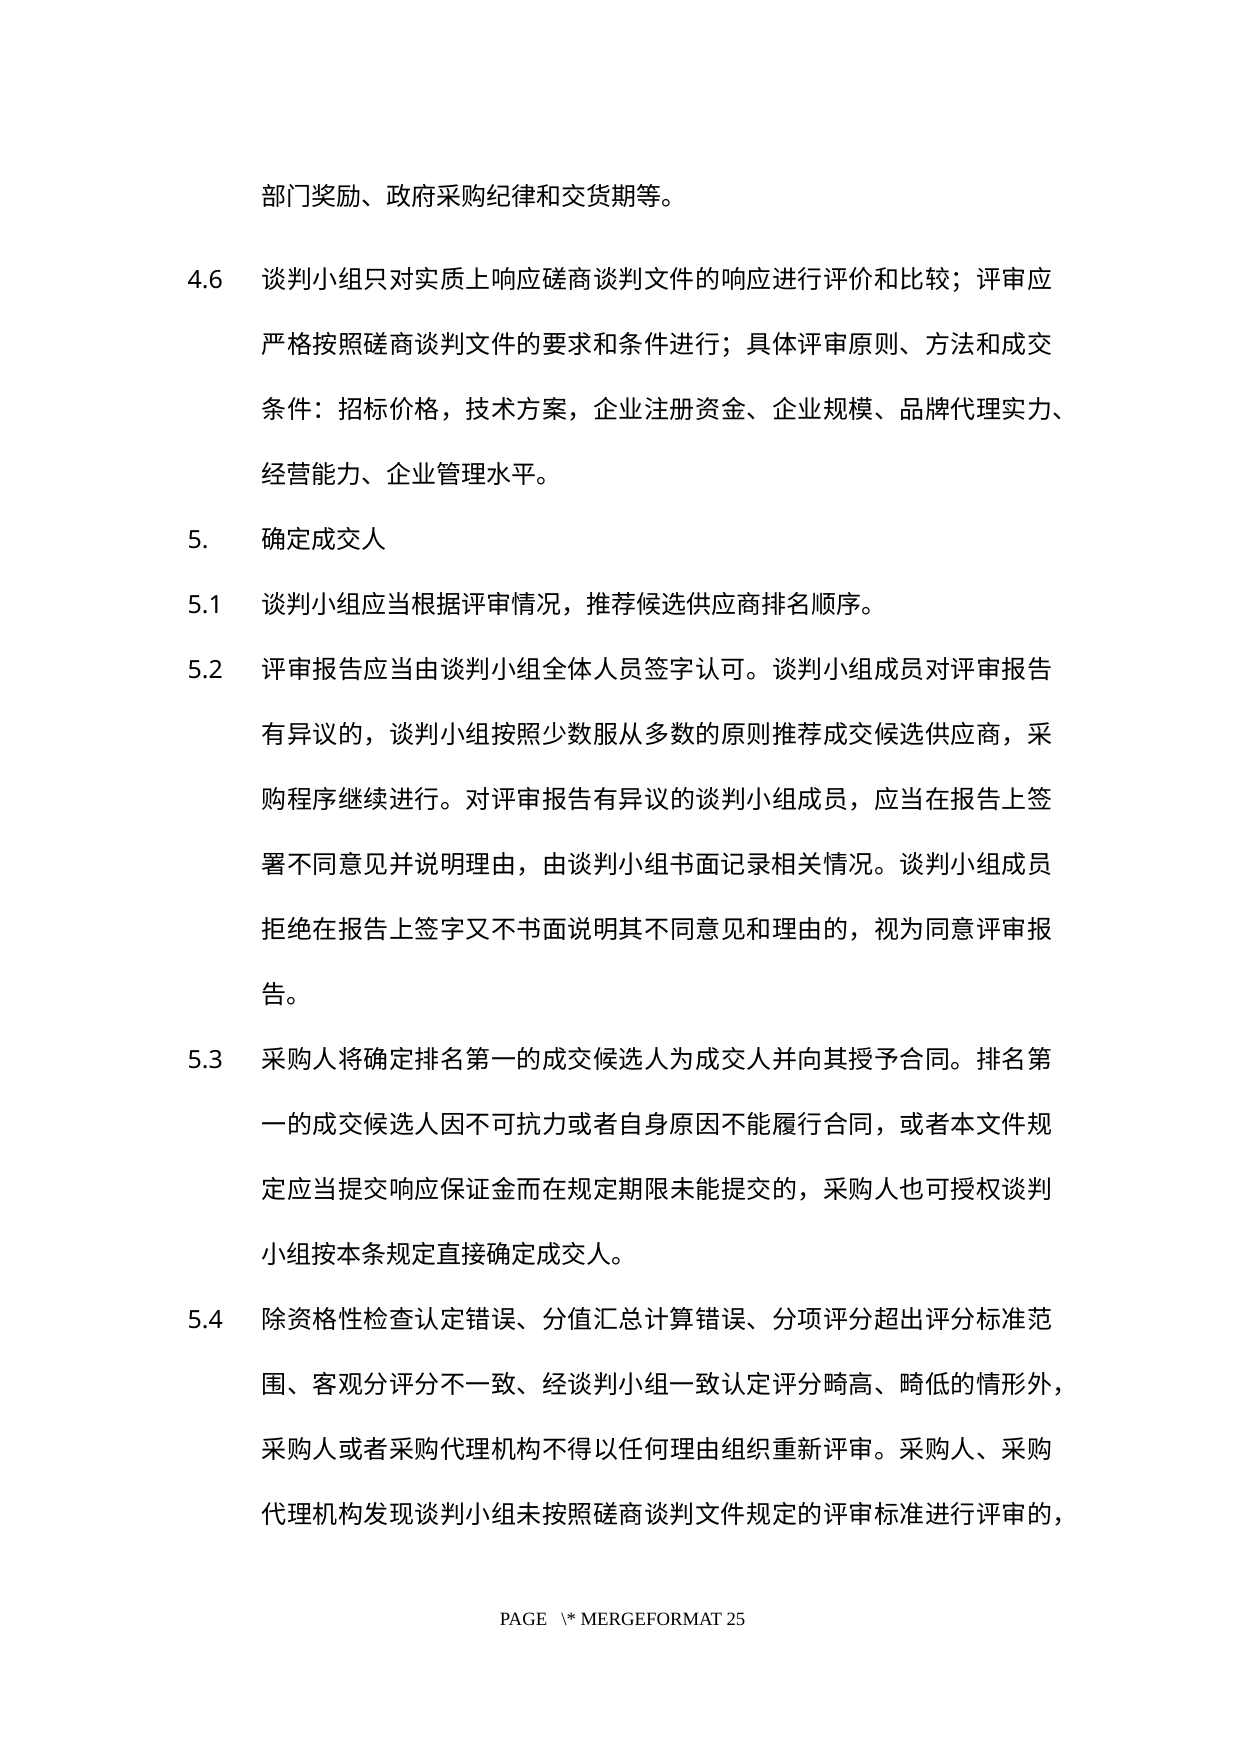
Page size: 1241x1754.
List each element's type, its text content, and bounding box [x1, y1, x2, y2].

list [187, 1285, 1053, 1545]
list 确定成交人 [187, 505, 1053, 570]
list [187, 162, 1053, 227]
list 谈判小组应当根据评审情况，推荐候选供应商排名顺序。 [187, 570, 1053, 635]
list 评审报告应当由谈判小组全体人员签字认可。谈判小组成员对评审报告有异议的，谈判小组按照少数服从多数的原则推荐成交候选供应商，采购程序继续进行。对评审报告有异议的谈判小组成员，应当在报告上签署不同意见并说明理由，由谈判小组书面记录相关情况。谈判小组成员拒绝在报告上签字又不书面说明其不同意见和理由的，视为同意评审报告。 [187, 635, 1053, 1025]
list 谈判小组只对实质上响应磋商谈判文件的响应进行评价和比较；评审应严格按照磋商谈判文件的要求和条件进行；具体评审原则、方法和成交条件：招标价格，技术方案，企业注册资金、企业规模、品牌代理实力、经营能力、企业管理水平。 [187, 245, 1053, 505]
list 采购人将确定排名第一的成交候选人为成交人并向其授予合同。排名第一的成交候选人因不可抗力或者自身原因不能履行合同，或者本文件规定应当提交响应保证金而在规定期限未能提交的，采购人也可授权谈判小组按本条规定直接确定成交人。 [187, 1025, 1053, 1285]
